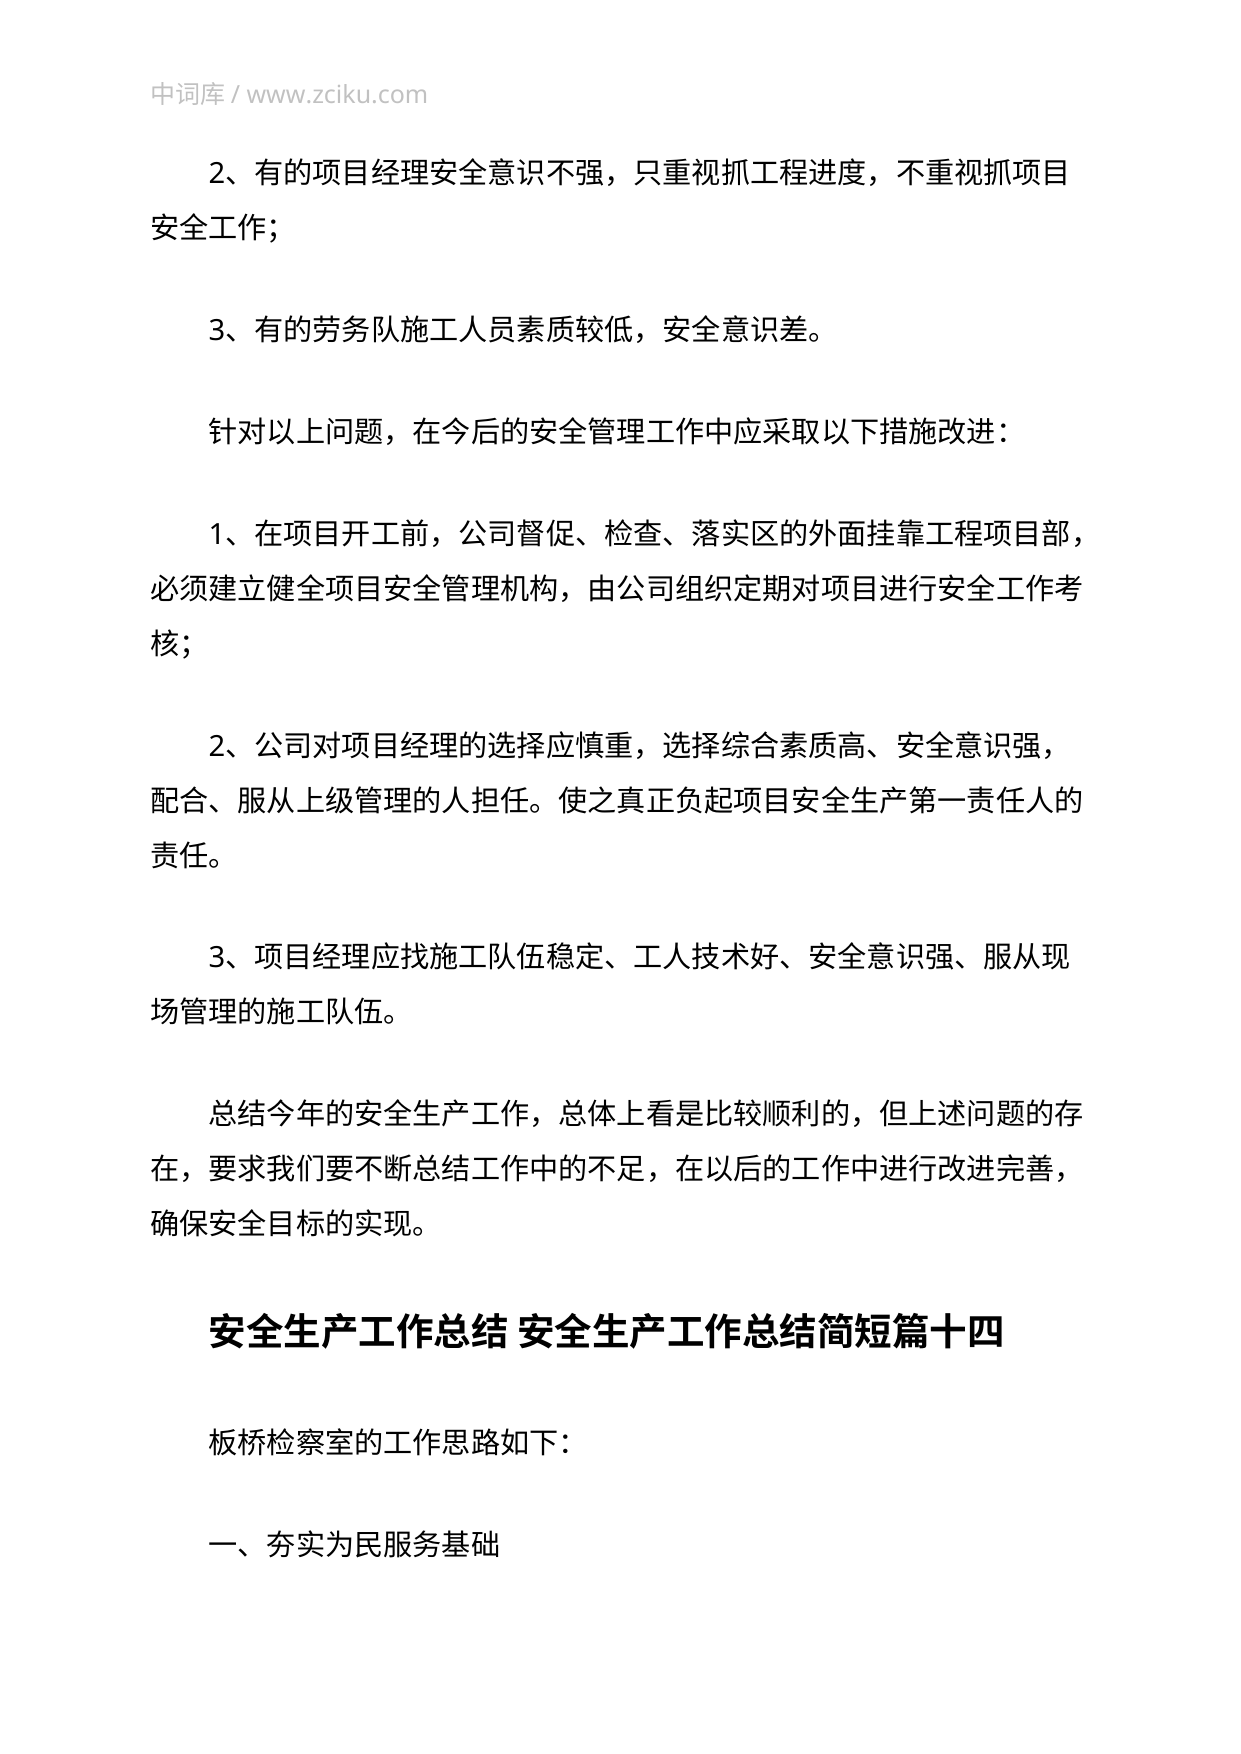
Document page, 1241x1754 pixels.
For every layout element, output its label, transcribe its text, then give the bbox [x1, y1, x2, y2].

text 3、项目经理应找施工队伍稳定、工人技术好、安全意识强、服从现场管理的施工队伍。 [150, 934, 1090, 1031]
text 总结今年的安全生产工作，总体上看是比较顺利的，但上述问题的存在，要求我们要不断总结工作中的不足，在以后的工作中进行改进完善，确保安全目标的实现。 [150, 1091, 1090, 1243]
text 1、在项目开工前，公司督促、检查、落实区的外面挂靠工程项目部，必须建立健全项目安全管理机构，由公司组织定期对项目进行安全工作考核； [150, 511, 1090, 663]
text 安全生产工作总结 安全生产工作总结简短篇十四 [150, 1302, 1090, 1356]
text 3、有的劳务队施工人员素质较低，安全意识差。 [150, 307, 1090, 349]
text 2、有的项目经理安全意识不强，只重视抓工程进度，不重视抓项目安全工作； [150, 150, 1090, 247]
text 针对以上问题，在今后的安全管理工作中应采取以下措施改进： [150, 409, 1090, 451]
text 一、夯实为民服务基础 [150, 1521, 1090, 1564]
text 板桥检察室的工作思路如下： [150, 1419, 1090, 1462]
text 2、公司对项目经理的选择应慎重，选择综合素质高、安全意识强，配合、服从上级管理的人担任。使之真正负起项目安全生产第一责任人的责任。 [150, 722, 1090, 874]
